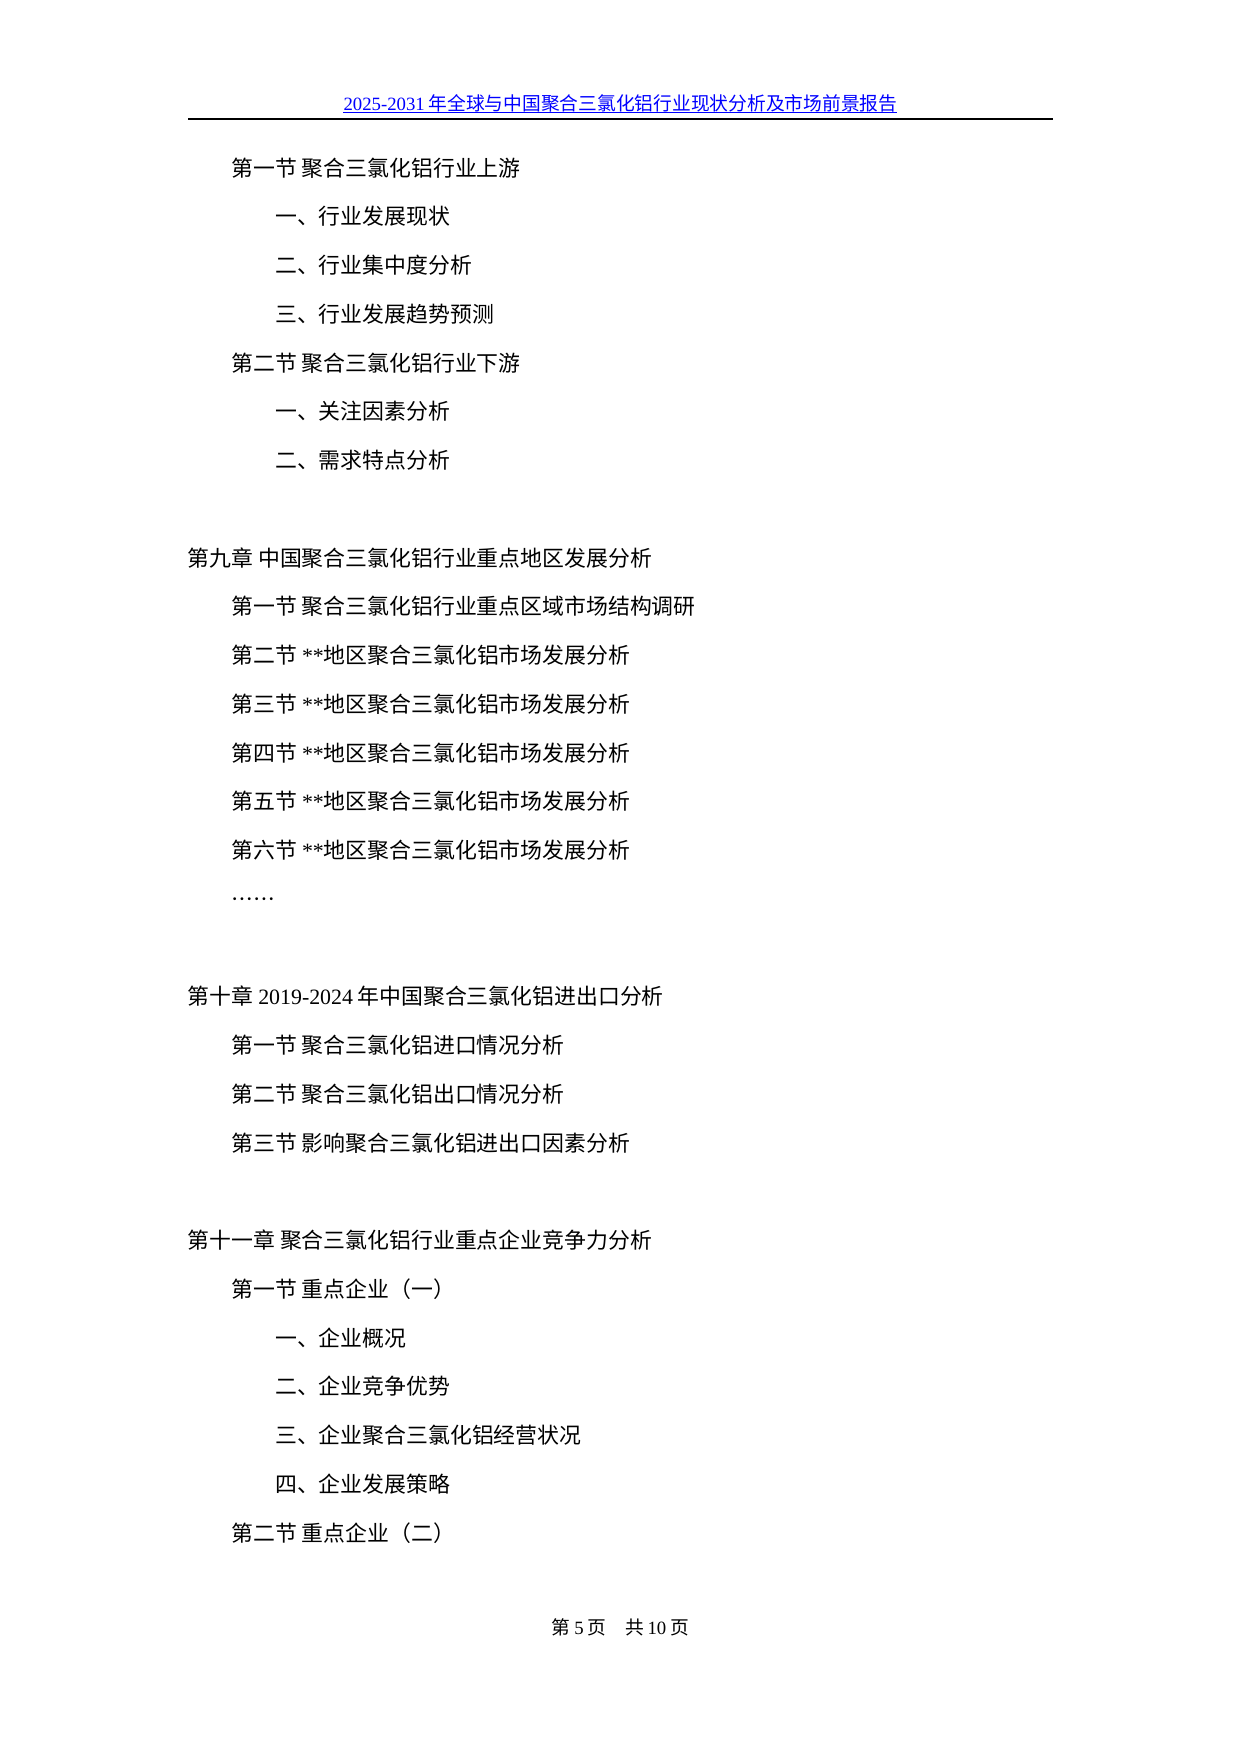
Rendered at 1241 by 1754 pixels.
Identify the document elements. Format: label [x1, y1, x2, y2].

text [187, 150, 1053, 1548]
